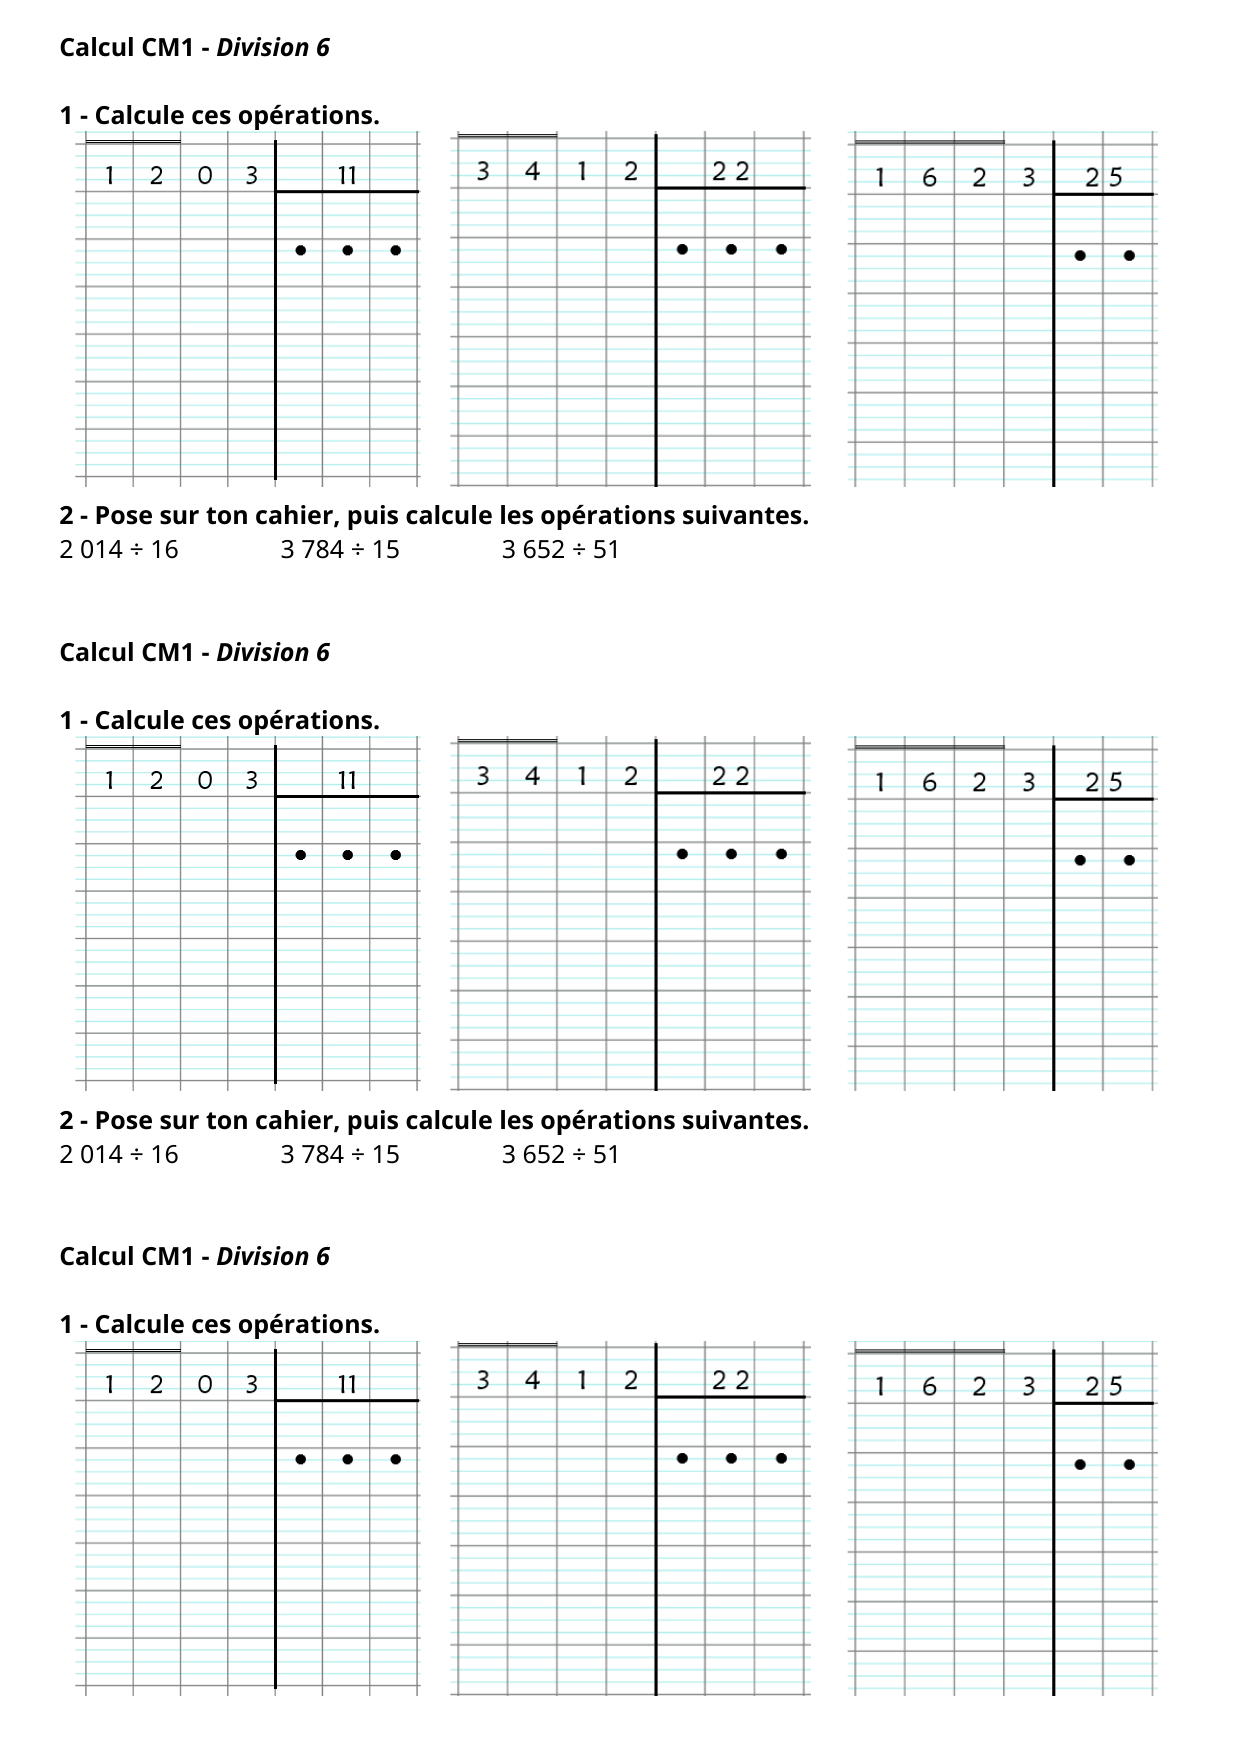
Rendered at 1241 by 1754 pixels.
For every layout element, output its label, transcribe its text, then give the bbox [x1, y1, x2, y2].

picture [75, 1341, 421, 1696]
table_header [824, 132, 1181, 498]
text Calcul CM1 - Division 6 [59, 29, 1181, 64]
picture [450, 131, 811, 487]
text 2 - Pose sur ton cahier, puis calcule les opérations suivantes. [59, 1102, 1181, 1137]
text 2 014 ÷ 16 3 784 ÷ 15 3 652 ÷ 51 [59, 1137, 1181, 1171]
text Calcul CM1 - Division 6 [59, 634, 1181, 668]
text 1 - Calcule ces opérations. [59, 702, 1181, 736]
text 1 - Calcule ces opérations. [59, 1307, 1181, 1341]
table_header [59, 736, 437, 1102]
picture [75, 736, 421, 1091]
table_header [437, 132, 824, 498]
text 2 - Pose sur ton cahier, puis calcule les opérations suivantes. [59, 498, 1181, 532]
table_header [59, 1341, 437, 1707]
table_header [59, 132, 437, 498]
picture [847, 131, 1158, 487]
picture [450, 736, 811, 1091]
text 2 014 ÷ 16 3 784 ÷ 15 3 652 ÷ 51 [59, 532, 1181, 566]
picture [847, 1341, 1158, 1696]
picture [75, 131, 421, 487]
text Calcul CM1 - Division 6 [59, 1239, 1181, 1273]
picture [847, 736, 1158, 1091]
table_header [824, 736, 1181, 1102]
text 1 - Calcule ces opérations. [59, 98, 1181, 132]
table_header [824, 1341, 1181, 1707]
picture [450, 1341, 811, 1696]
table_header [437, 736, 824, 1102]
table_header [437, 1341, 824, 1707]
